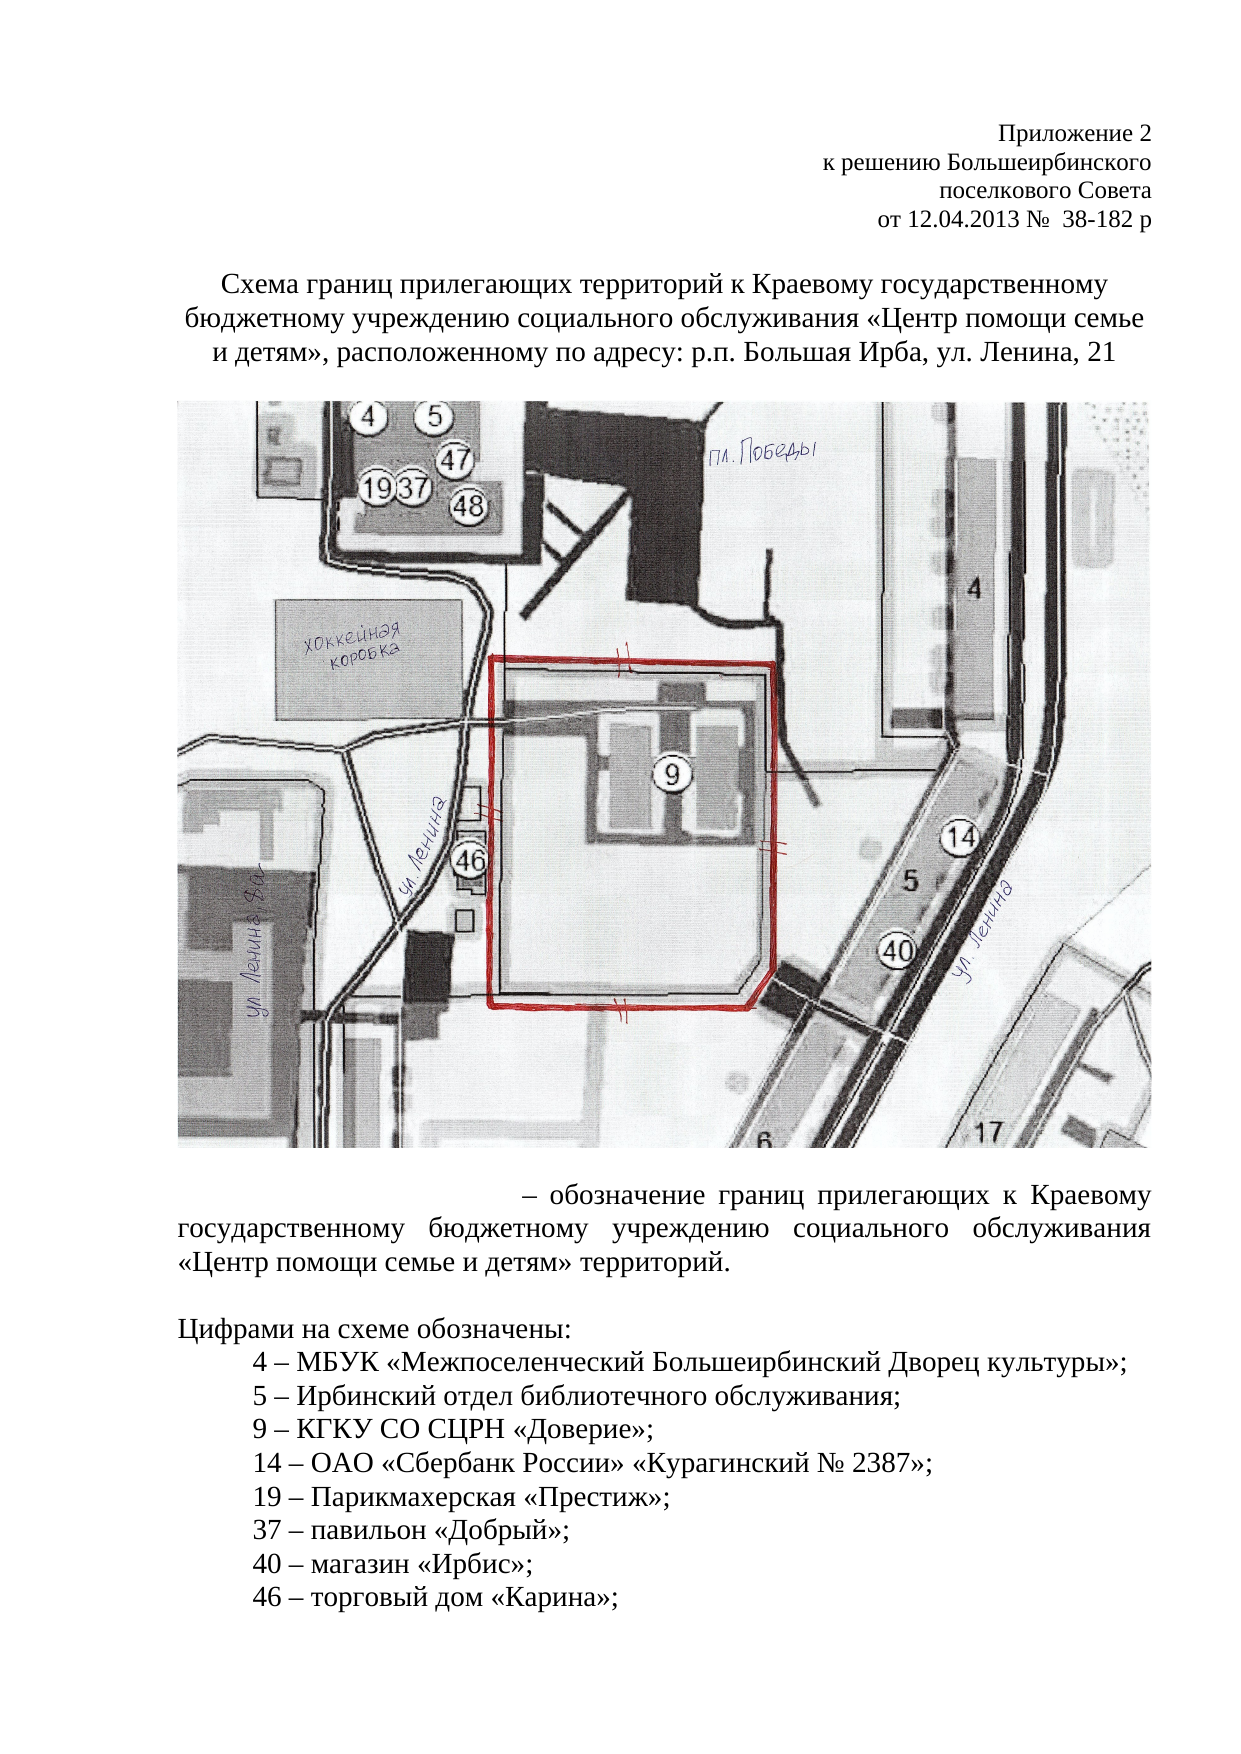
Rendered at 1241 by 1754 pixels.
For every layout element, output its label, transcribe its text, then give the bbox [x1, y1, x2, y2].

picture [177, 400, 1152, 1148]
text 9 – КГКУ СО СЦРН «Доверие»; [177, 1412, 1152, 1445]
text Схема границ прилегающих территорий к Краевому государственному бюджетному учреждению социального обслуживания «Центр помощи семье и детям», расположенному по адресу: р.п. Большая Ирба, ул. Ленина, 21 [177, 233, 1152, 367]
text к решению Большеирбинского поселкового Совета [702, 147, 1152, 204]
text 46 – торговый дом «Карина»; [177, 1579, 1152, 1613]
text – обозначение границ прилегающих к Краевому государственному бюджетному учреждению социального обслуживания «Центр помощи семье и детям» территорий. [177, 1177, 1152, 1277]
text Цифрами на схеме обозначены: [177, 1311, 1152, 1344]
text 5 – Ирбинский отдел библиотечного обслуживания; [177, 1378, 1152, 1412]
text 19 – Парикмахерская «Престиж»; [177, 1479, 1152, 1512]
text 14 – ОАО «Сбербанк России» «Курагинский № 2387»; [177, 1445, 1152, 1479]
text 4 – МБУК «Межпоселенческий Большеирбинский Дворец культуры»; [177, 1344, 1152, 1378]
text от 12.04.2013 № 38-182 р [738, 204, 1152, 233]
text 40 – магазин «Ирбис»; [177, 1546, 1152, 1579]
text 37 – павильон «Добрый»; [177, 1512, 1152, 1546]
text Приложение 2 [177, 118, 1152, 147]
